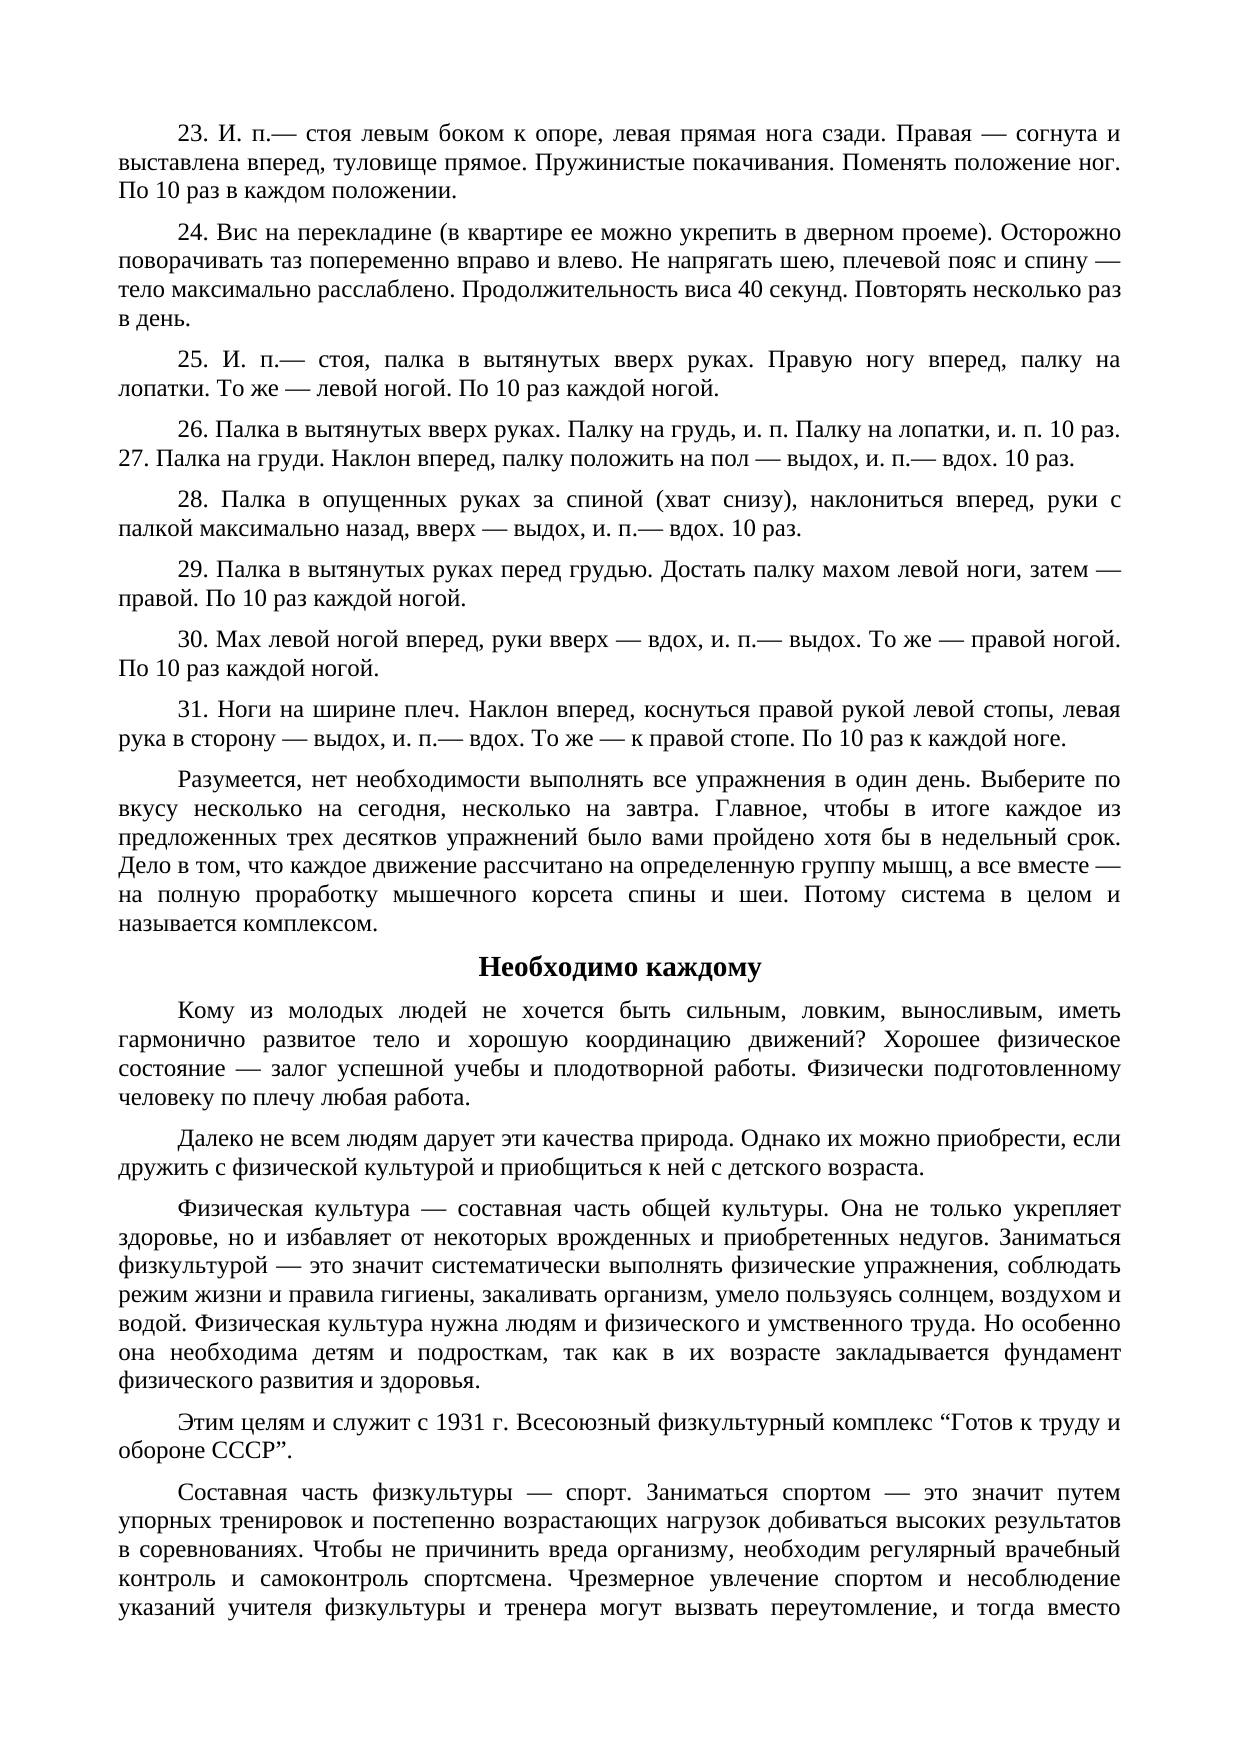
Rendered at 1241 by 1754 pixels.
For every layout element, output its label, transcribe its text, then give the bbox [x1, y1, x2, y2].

text 31. Ноги на ширине плеч. Наклон вперед, коснуться правой рукой левой стопы, левая рука в сторону — выдох, и. п.— вдох. То же — к правой стопе. По 10 раз к каждой ноге. [118, 694, 1122, 752]
text 25. И. п.— стоя, палка в вытянутых вверх руках. Правую ногу вперед, палку на лопатки. То же — левой ногой. По 10 раз каждой ногой. [118, 344, 1122, 402]
text Кому из молодых людей не хочется быть сильным, ловким, выносливым, иметь гармонично развитое тело и хорошую координацию движений? Хорошее физическое состояние — залог успешной учебы и плодотворной работы. Физически подготовленному человеку по плечу любая работа. [118, 995, 1122, 1110]
text 30. Мах левой ногой вперед, руки вверх — вдох, и. п.— выдох. То же — правой ногой. По 10 раз каждой ногой. [118, 624, 1122, 682]
text Необходимо каждому [118, 949, 1122, 983]
text Далеко не всем людям дарует эти качества природа. Однако их можно приобрести, если дружить с физической культурой и приобщиться к ней с детского возраста. [118, 1123, 1122, 1180]
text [118, 1477, 1122, 1620]
text Физическая культура — составная часть общей культуры. Она не только укрепляет здоровье, но и избавляет от некоторых врожденных и приобретенных недугов. Заниматься физкультурой — это значит систематически выполнять физические упражнения, соблюдать режим жизни и правила гигиены, закаливать организм, умело пользуясь солнцем, воздухом и водой. Физическая культура нужна людям и физического и умственного труда. Но особенно она необходима детям и подросткам, так как в их возрасте закладывается фундамент физического развития и здоровья. [118, 1193, 1122, 1394]
text 29. Палка в вытянутых руках перед грудью. Достать палку махом левой ноги, затем — правой. По 10 раз каждой ногой. [118, 554, 1122, 612]
text 23. И. п.— стоя левым боком к опоре, левая прямая нога сзади. Правая — согнута и выставлена вперед, туловище прямое. Пружинистые покачивания. Поменять положение ног. По 10 раз в каждом положении. [118, 118, 1122, 204]
text 24. Вис на перекладине (в квартире ее можно укрепить в дверном проеме). Осторожно поворачивать таз попеременно вправо и влево. Не напрягать шею, плечевой пояс и спину — тело максимально расслаблено. Продолжительность виса 40 секунд. Повторять несколько раз в день. [118, 217, 1122, 332]
text Этим целям и служит с 1931 г. Всесоюзный физкультурный комплекс “Готов к труду и обороне СССР”. [118, 1407, 1122, 1464]
text 28. Палка в опущенных руках за спиной (хват снизу), наклониться вперед, руки с палкой максимально назад, вверх — выдох, и. п.— вдох. 10 раз. [118, 484, 1122, 542]
text Разумеется, нет необходимости выполнять все упражнения в один день. Выберите по вкусу несколько на сегодня, несколько на завтра. Главное, чтобы в итоге каждое из предложенных трех десятков упражнений было вами пройдено хотя бы в недельный срок. Дело в том, что каждое движение рассчитано на определенную группу мышц, а все вместе — на полную проработку мышечного корсета спины и шеи. Потому система в целом и называется комплексом. [118, 764, 1122, 937]
text 26. Палка в вытянутых вверх руках. Палку на грудь, и. п. Палку на лопатки, и. п. 10 раз. 27. Палка на груди. Наклон вперед, палку положить на пол — выдох, и. п.— вдох. 10 раз. [118, 414, 1122, 472]
